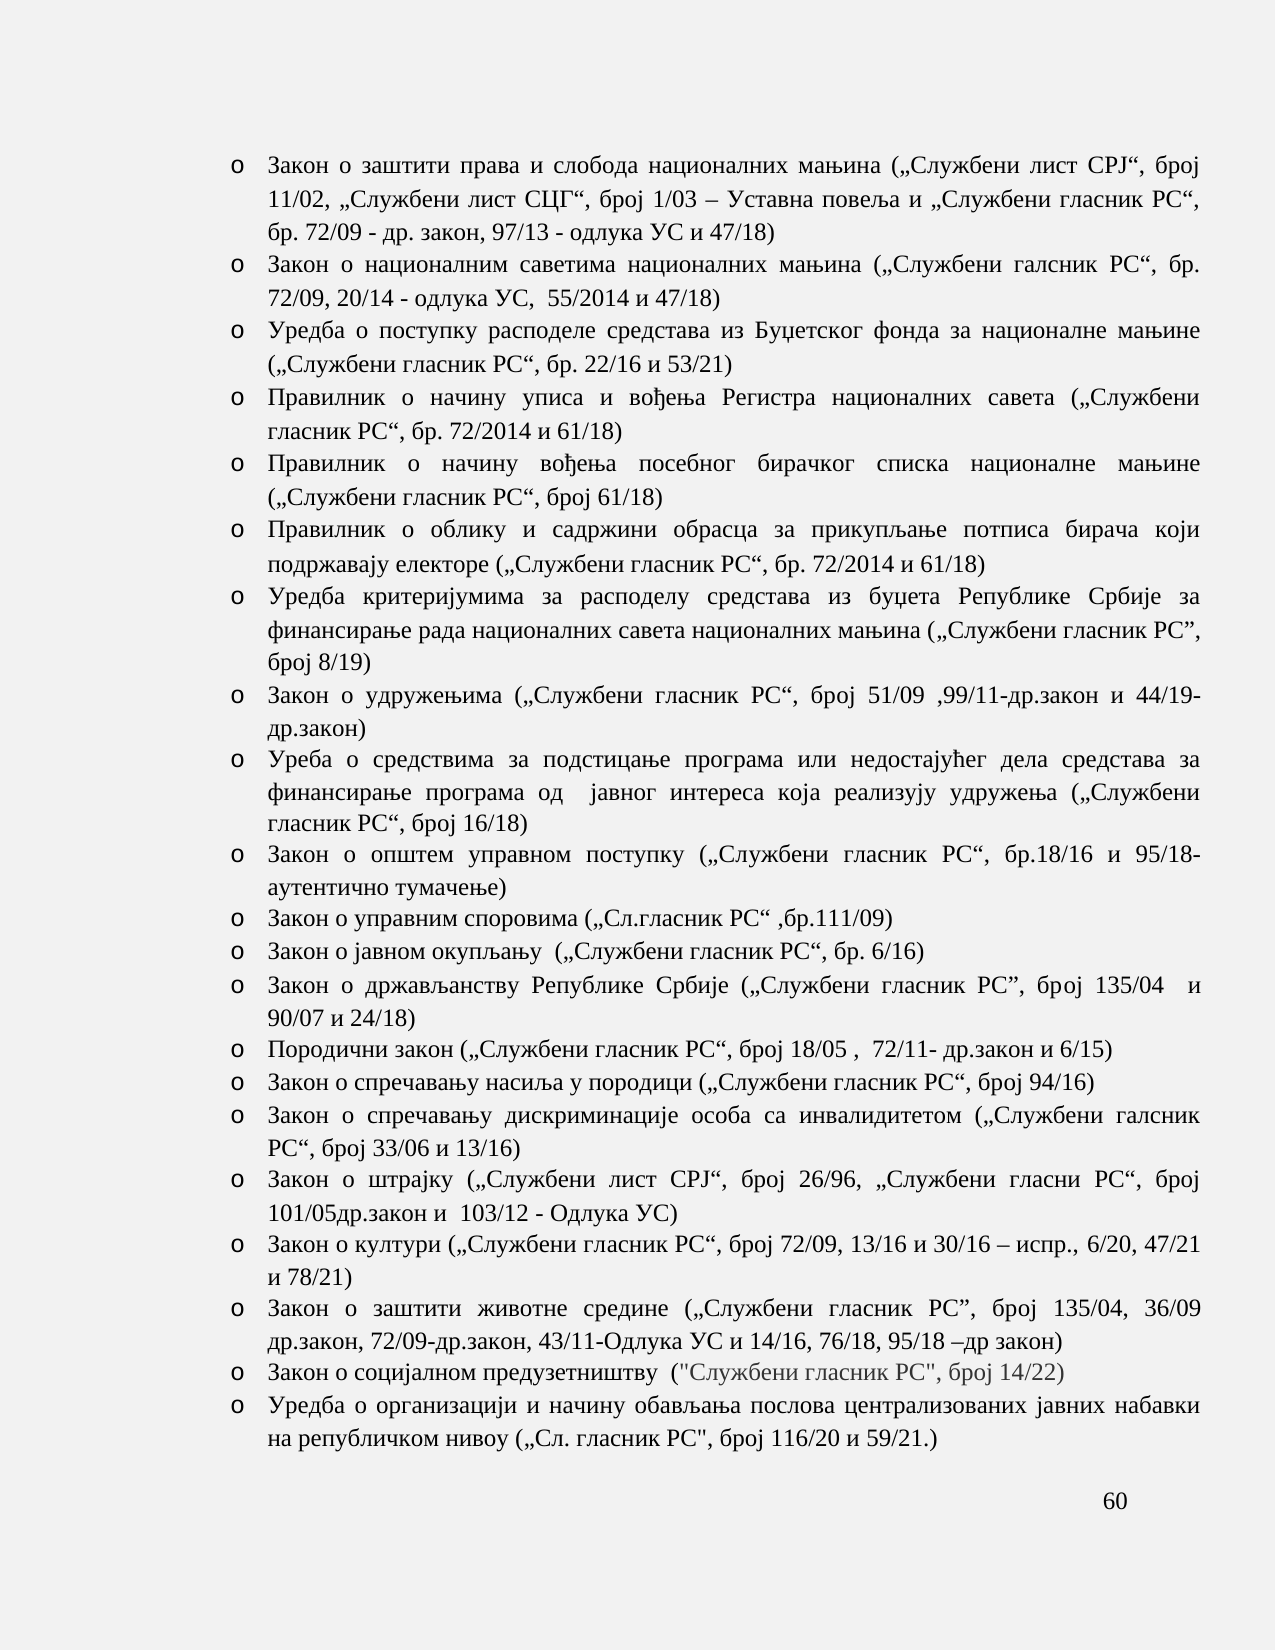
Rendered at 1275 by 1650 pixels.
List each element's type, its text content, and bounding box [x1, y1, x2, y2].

list Закон о заштити права и слобода националних мањина („Службени лист СРЈ“, број 11/02, „Службени лист СЦГ“, број 1/03 – Уставна повеља и „Службени гласник РС“, бр. 72/09 - др. закон, 97/13 - одлука УС и 47/18) [230, 150, 1201, 245]
list Закон о држављанству Републике Србије („Службени гласник РС”, број 135/04 и 90/07 и 24/18) [230, 970, 1201, 1032]
list Уредба о поступку расподеле средстава из Буџетског фонда за националне мањине („Службени гласник РС“, бр. 22/16 и 53/21) [230, 315, 1201, 378]
list Закон о култури („Службени гласник РС“, број 72/09, 13/16 и 30/16 – испр., 6/20, 47/21 и 78/21) [230, 1229, 1201, 1291]
list Закон о спречавању дискриминације особа са инвалидитетом („Службени галсник РС“, број 33/06 и 13/16) [230, 1100, 1201, 1162]
list Правилник о начину уписа и вођења Регистра националних савета („Службени гласник РС“, бр. 72/2014 и 61/18) [230, 382, 1201, 445]
list Правилник о начину вођења посебног бирачког списка националне мањине („Службени гласник РС“, број 61/18) [230, 448, 1201, 511]
list Закон о штрајку („Службени лист СРЈ“, број 26/96, „Службени гласни РС“, број 101/05др.закон и 103/12 - Одлука УС) [230, 1164, 1201, 1226]
list Закон о јавном окупљању („Службени глaсник РС“, бр. 6/16) [230, 936, 1201, 967]
list Закон о управним споровима („Сл.гласник РС“ ,бр.111/09) [230, 903, 1201, 934]
list Закон о удружењима („Службени гласник РС“, број 51/09 ,99/11-др.закон и 44/19-др.закон) [230, 680, 1201, 742]
list Закон о спречавању насиља у породици („Службени гласник РС“, број 94/16) [230, 1067, 1201, 1098]
list Закон о националним саветима националних мањина („Службени галсник РС“, бр. 72/09, 20/14 - oдлука УС, 55/2014 и 47/18) [230, 249, 1201, 312]
list Уредба критеријумима за расподелу средстава из буџета Републике Србије за финансирање рада националних савета националних мањина („Службени гласник РС”, број 8/19) [230, 581, 1201, 676]
list Закон о социјалном предузетништву ("Службени гласник РС", број 14/22) [230, 1357, 1201, 1388]
list Закон о општем управном поступку („Службени гласник РС“, бр.18/16 и 95/18-аутентично тумачење) [230, 839, 1201, 901]
list Уредба о организацији и начину обављања послова централизованих јавних набавки на републичком нивоу („Сл. гласник РС", број 116/20 и 59/21.) [230, 1390, 1201, 1452]
list Закон о заштити животне средине („Службени гласник РС”, број 135/04, 36/09 др.закон, 72/09-др.закон, 43/11-Одлука УС и 14/16, 76/18, 95/18 –др закон) [230, 1293, 1201, 1355]
list Правилник о облику и садржини обрасца за прикупљање потписа бирача који подржавају електоре („Службени гласник РС“, бр. 72/2014 и 61/18) [230, 514, 1201, 578]
list Уреба о средствима за подстицање програма или недостајућег дела средстава за финансирање програма од јавног интереса која реализују удружења („Службени гласник РС“, број 16/18) [230, 744, 1201, 837]
list Породични закон („Службени гласник РС“, број 18/05 , 72/11- др.закон и 6/15) [230, 1034, 1201, 1065]
